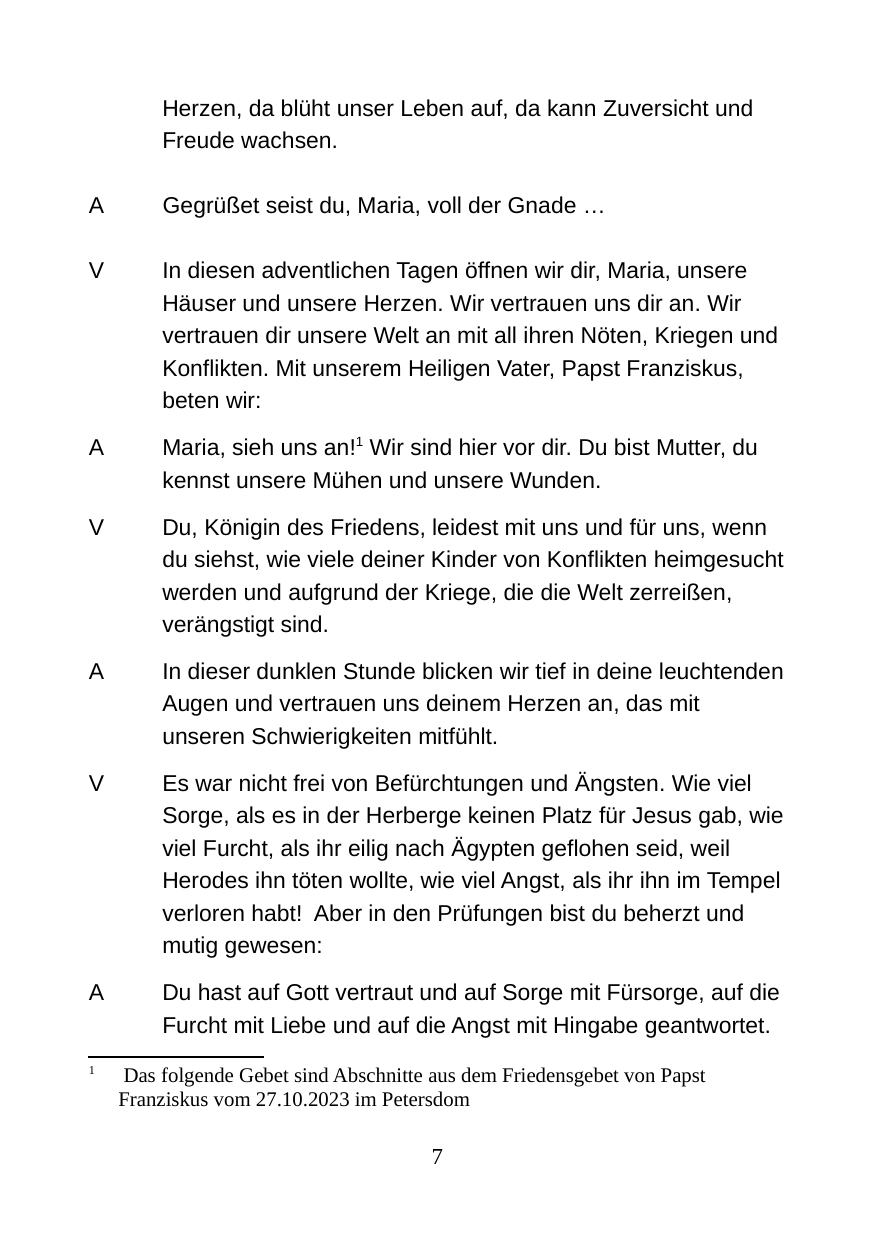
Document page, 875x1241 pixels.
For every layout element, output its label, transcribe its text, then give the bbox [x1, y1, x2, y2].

text V Du, Königin des Friedens, leidest mit uns und für uns, wenn du siehst, wie viele deiner Kinder von Konflikten heimgesucht werden und aufgrund der Kriege, die die Welt zerreißen, verängstigt sind. [88, 507, 786, 637]
text V Es war nicht frei von Befürchtungen und Ängsten. Wie viel Sorge, als es in der Herberge keinen Platz für Jesus gab, wie viel Furcht, als ihr eilig nach Ägypten geflohen seid, weil Herodes ihn töten wollte, wie viel Angst, als ihr ihn im Tempel verloren habt! Aber in den Prüfungen bist du beherzt und mutig gewesen: [88, 763, 786, 958]
text A Maria, sieh uns an! Wir sind hier vor dir. Du bist Mutter, du kennst unsere Mühen und unsere Wunden. [88, 428, 786, 493]
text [88, 88, 786, 153]
text A Gegrüßet seist du, Maria, voll der Gnade … [88, 186, 786, 218]
text V In diesen adventlichen Tagen öffnen wir dir, Maria, unsere Häuser und unsere Herzen. Wir vertrauen uns dir an. Wir vertrauen dir unsere Welt an mit all ihren Nöten, Kriegen und Konflikten. Mit unserem Heiligen Vater, Papst Franziskus, beten wir: [88, 251, 786, 413]
text A In dieser dunklen Stunde blicken wir tief in deine leuchtenden Augen und vertrauen uns deinem Herzen an, das mit unseren Schwierigkeiten mitfühlt. [88, 652, 786, 749]
text A Du hast auf Gott vertraut und auf Sorge mit Fürsorge, auf die Furcht mit Liebe und auf die Angst mit Hingabe geantwortet. [88, 973, 786, 1038]
